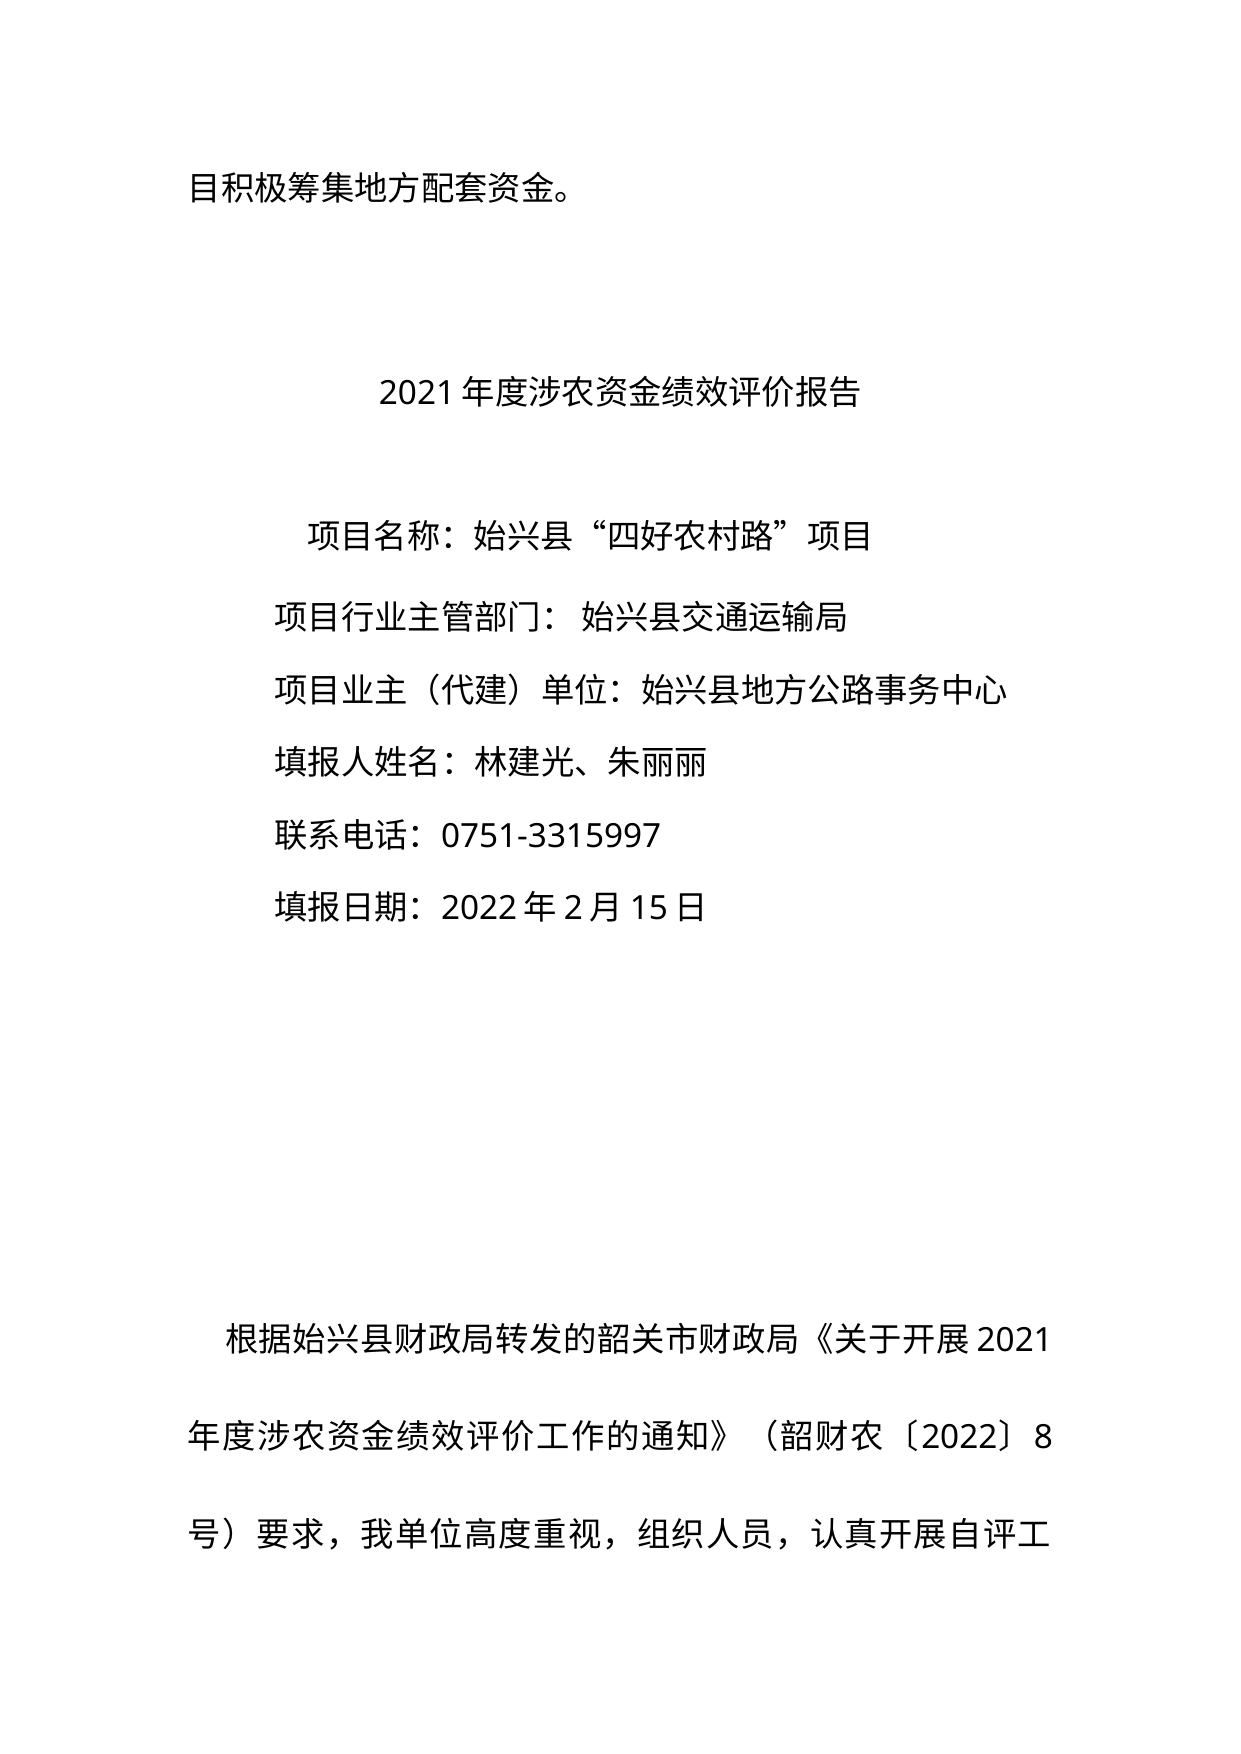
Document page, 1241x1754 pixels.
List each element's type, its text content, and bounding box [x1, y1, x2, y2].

text 2021年度涉农资金绩效评价报告 [187, 358, 1053, 423]
text 项目名称：始兴县“四好农村路”项目 [187, 502, 1053, 567]
text 项目行业主管部门： 始兴县交通运输局 [187, 591, 1053, 639]
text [187, 1304, 1053, 1564]
text 填报日期：2022年2月15日 [187, 881, 1053, 929]
text 项目业主（代建）单位：始兴县地方公路事务中心 [187, 663, 1053, 712]
text 联系电话：0751-3315997 [187, 808, 1053, 857]
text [187, 162, 1053, 210]
text 填报人姓名：林建光、朱丽丽 [187, 736, 1053, 784]
